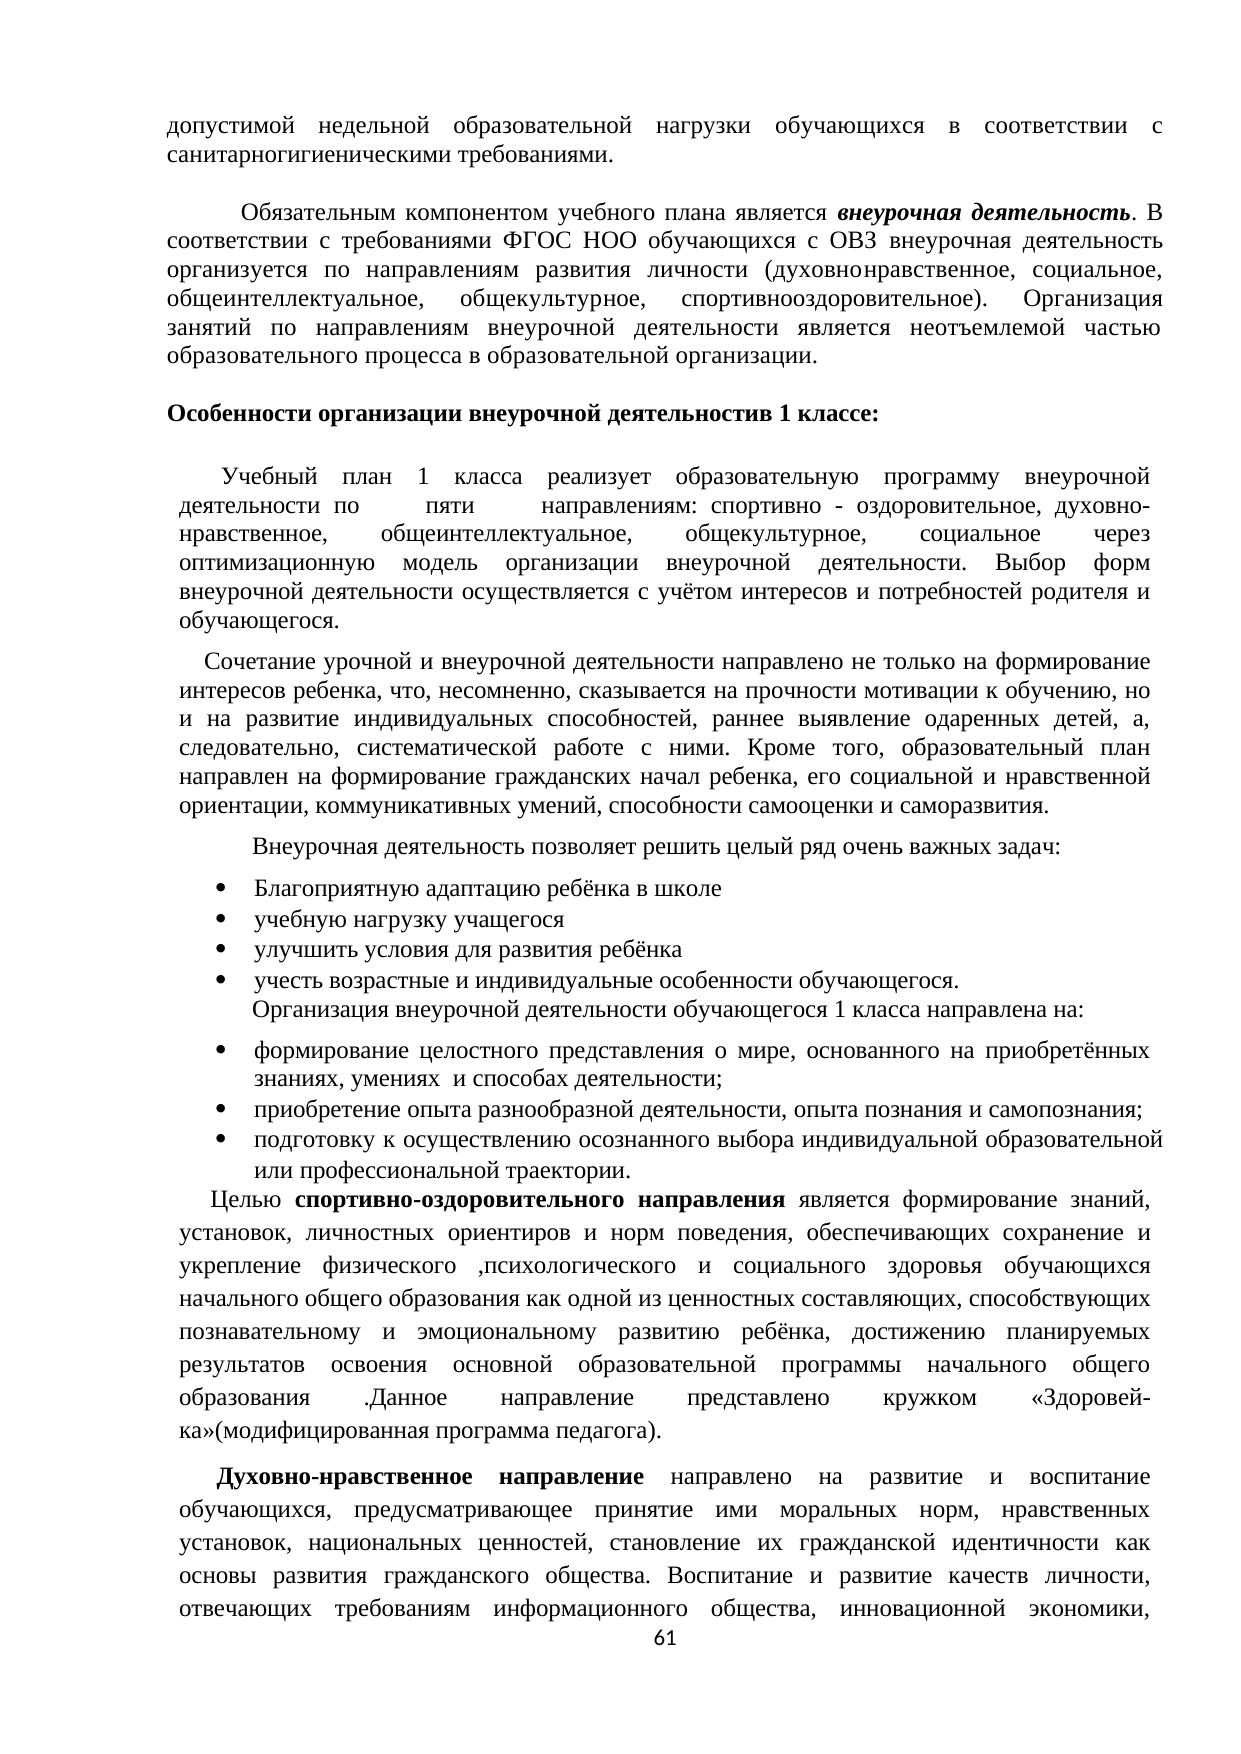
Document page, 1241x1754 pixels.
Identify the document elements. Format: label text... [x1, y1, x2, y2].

text Организация внеурочной деятельности обучающегося 1 класса направлена на: [210, 994, 1163, 1023]
text Сочетание урочной и внеурочной деятельности направлено не только на формирование интересов ребенка, что, несомненно, сказывается на прочности мотивации к обучению, но и на развитие индивидуальных способностей, раннее выявление одаренных детей, а, следовательно, систематической работе с ними. Кроме того, образовательный план направлен на формирование гражданских начал ребенка, его социальной и нравственной ориентации, коммуникативных умений, способности самооценки и саморазвития. [179, 646, 1151, 818]
text Внеурочная деятельность позволяет решить целый ряд очень важных задач: [210, 831, 1163, 860]
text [167, 110, 1163, 168]
text Обязательным компонентом учебного плана является внеурочная деятельность. В соответствии с требованиями ФГОС НОО обучающихся с ОВЗ внеурочная деятельность организуется по направлениям развития личности (духовно­нравственное, социальное, общеинтеллектуальное, общекультурное, спортивно­оздоровительное). Организация занятий по направлениям внеурочной деятельности является неотъемлемой частью образовательного процесса в образовательной организации. [167, 197, 1163, 369]
list формирование целостного представления о мире, основанного на приобретённых знаниях, умениях и способах деятельности; [216, 1036, 1150, 1093]
list учесть возрастные и индивидуальные особенности обучающегося. [216, 964, 1163, 994]
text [179, 1461, 1151, 1622]
text Целью спортивно-оздоровительного направления является формирование знаний, установок, личностных ориентиров и норм поведения, обеспечивающих сохранение и укрепление физического ,психологического и социального здоровья обучающихся начального общего образования как одной из ценностных составляющих, способствующих познавательному и эмоциональному развитию ребёнка, достижению планируемых результатов освоения основной образовательной программы начального общего образования .Данное направление представлено кружком «Здоровей-ка»(модифицированная программа педагога). [179, 1184, 1151, 1444]
list приобретение опыта разнообразной деятельности, опыта познания и самопознания; [216, 1093, 1163, 1123]
list подготовку к осуществлению осознанного выбора индивидуальной образовательной или профессиональной траектории. [216, 1123, 1163, 1184]
text Особенности организации внеурочной деятельностив 1 классе: [167, 398, 1163, 427]
list Благоприятную адаптацию ребёнка в школе [216, 872, 1163, 903]
list улучшить условия для развития ребёнка [216, 933, 1163, 964]
text Учебный план 1 класса реализует образовательную программу внеурочной деятельности по пяти направлениям: спортивно - оздоровительное, духовно-нравственное, общеинтеллектуальное, общекультурное, социальное через оптимизационную модель организации внеурочной деятельности. Выбор форм внеурочной деятельности осуществляется с учётом интересов и потребностей родителя и обучающегося. [179, 461, 1150, 633]
list учебную нагрузку учащегося [216, 903, 1163, 933]
